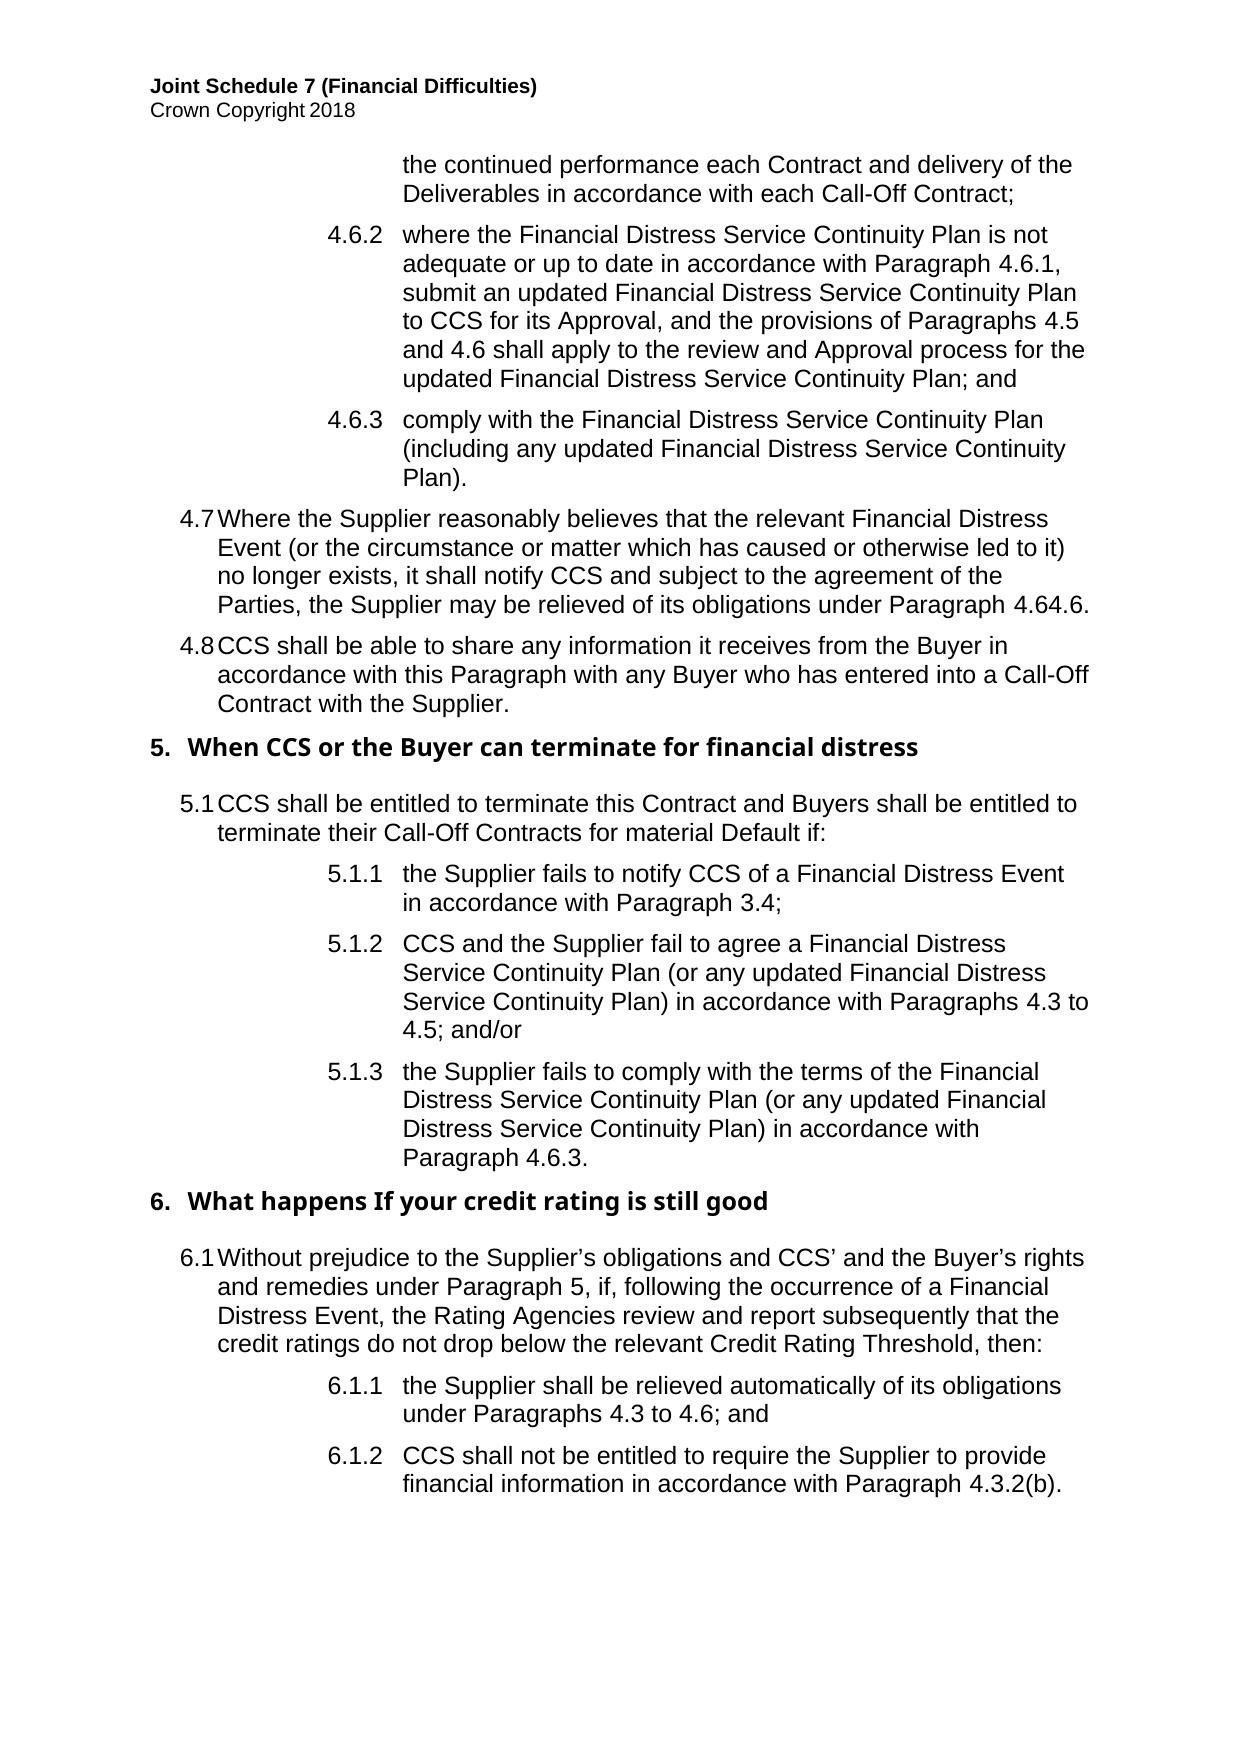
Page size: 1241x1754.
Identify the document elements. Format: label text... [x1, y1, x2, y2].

list Where the Supplier reasonably believes that the relevant Financial Distress Event (or the circumstance or matter which has caused or otherwise led to it) no longer exists, it shall notify CCS and subject to the agreement of the Parties, the Supplier may be relieved of its obligations under Paragraph 4.64.6. [179, 504, 1090, 619]
list CCS shall be able to share any information it receives from the Buyer in accordance with this Paragraph with any Buyer who has entered into a Call-Off Contract with the Supplier. [179, 631, 1090, 717]
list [327, 150, 1090, 207]
list When CCS or the Buyer can terminate for financial distress [150, 730, 1090, 764]
list comply with the Financial Distress Service Continuity Plan (including any updated Financial Distress Service Continuity Plan). [327, 405, 1090, 491]
list the Supplier fails to notify CCS of a Financial Distress Event in accordance with Paragraph 3.4; [327, 859, 1090, 917]
list What happens If your credit rating is still good [150, 1184, 1090, 1218]
list where the Financial Distress Service Continuity Plan is not adequate or up to date in accordance with Paragraph 4.6.1, submit an updated Financial Distress Service Continuity Plan to CCS for its Approval, and the provisions of Paragraphs 4.5 and 4.6 shall apply to the review and Approval process for the updated Financial Distress Service Continuity Plan; and [327, 220, 1090, 392]
list the Supplier shall be relieved automatically of its obligations under Paragraphs 4.3 to 4.6; and [327, 1371, 1090, 1428]
list CCS shall not be entitled to require the Supplier to provide financial information in accordance with Paragraph 4.3.2(b). [327, 1441, 1090, 1498]
list the Supplier fails to comply with the terms of the Financial Distress Service Continuity Plan (or any updated Financial Distress Service Continuity Plan) in accordance with Paragraph 4.6.3. [327, 1057, 1090, 1172]
list CCS shall be entitled to terminate this Contract and Buyers shall be entitled to terminate their Call-Off Contracts for material Default if: [179, 789, 1090, 847]
list CCS and the Supplier fail to agree a Financial Distress Service Continuity Plan (or any updated Financial Distress Service Continuity Plan) in accordance with Paragraphs 4.3 to 4.5; and/or [327, 929, 1090, 1044]
list Without prejudice to the Supplier’s obligations and CCS’ and the Buyer’s rights and remedies under Paragraph 5, if, following the occurrence of a Financial Distress Event, the Rating Agencies review and report subsequently that the credit ratings do not drop below the relevant Credit Rating Threshold, then: [179, 1243, 1090, 1358]
